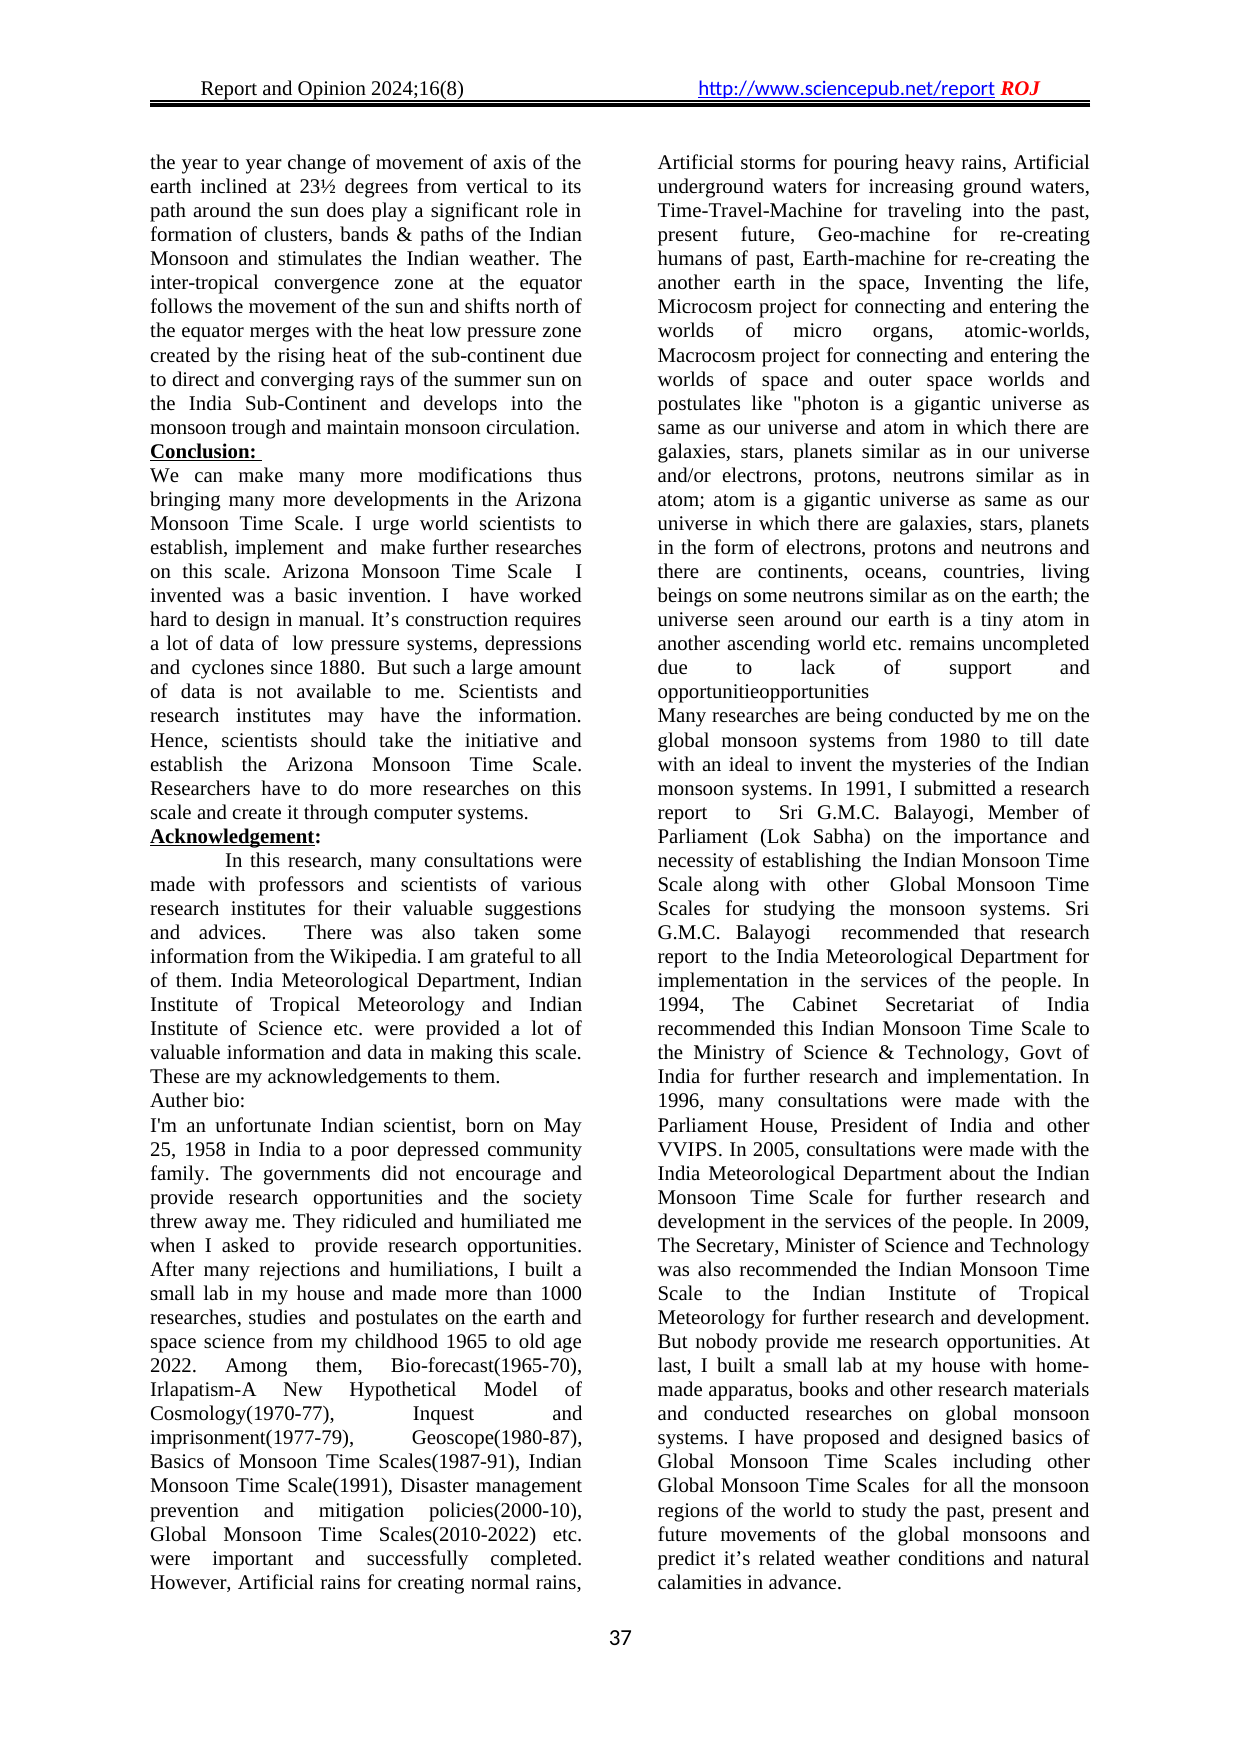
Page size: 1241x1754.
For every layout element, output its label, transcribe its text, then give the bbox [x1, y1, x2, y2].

text Conclusion: [150, 439, 582, 463]
text In this research, many consultations were made with professors and scientists of various research institutes for their valuable suggestions and advices. There was also taken some information from the Wikipedia. I am grateful to all of them. India Meteorological Department, Indian Institute of Tropical Meteorology and Indian Institute of Science etc. were provided a lot of valuable information and data in making this scale. These are my acknowledgements to them. [150, 848, 582, 1088]
text I'm an unfortunate Indian scientist, born on May 25, 1958 in India to a poor depressed community family. The governments did not encourage and provide research opportunities and the society threw away me. They ridiculed and humiliated me when I asked to provide research opportunities. After many rejections and humiliations, I built a small lab in my house and made more than 1000 researches, studies and postulates on the earth and space science from my childhood 1965 to old age 2022. Among them, Bio-forecast(1965-70), Irlapatism-A New Hypothetical Model of Cosmology(1970-77), Inquest and imprisonment(1977-79), Geoscope(1980-87), Basics of Monsoon Time Scales(1987-91), Indian Monsoon Time Scale(1991), Disaster management prevention and mitigation policies(2000-10), Global Monsoon Time Scales(2010-2022) etc. were important and successfully completed. However, Artificial rains for creating normal rains, Artificial storms for pouring heavy rains, Artificial underground waters for increasing ground waters, Time-Travel-Machine for traveling into the past, present future, Geo-machine for re-creating humans of past, Earth-machine for re-creating the another earth in the space, Inventing the life, Microcosm project for connecting and entering the worlds of micro organs, atomic-worlds, Macrocosm project for connecting and entering the worlds of space and outer space worlds and postulates like "photon is a gigantic universe as same as our universe and atom in which there are galaxies, stars, planets similar as in our universe and/or electrons, protons, neutrons similar as in atom; atom is a gigantic universe as same as our universe in which there are galaxies, stars, planets in the form of electrons, protons and neutrons and there are continents, oceans, countries, living beings on some neutrons similar as on the earth; the universe seen around our earth is a tiny atom in another ascending world etc. remains uncompleted due to lack of support and opportunitieopportunities [657, 150, 1090, 703]
text Auther bio: [150, 1088, 582, 1112]
text Acknowledgement: [150, 824, 582, 848]
text I'm an unfortunate Indian scientist, born on May 25, 1958 in India to a poor depressed community family. The governments did not encourage and provide research opportunities and the society threw away me. They ridiculed and humiliated me when I asked to provide research opportunities. After many rejections and humiliations, I built a small lab in my house and made more than 1000 researches, studies and postulates on the earth and space science from my childhood 1965 to old age 2022. Among them, Bio-forecast(1965-70), Irlapatism-A New Hypothetical Model of Cosmology(1970-77), Inquest and imprisonment(1977-79), Geoscope(1980-87), Basics of Monsoon Time Scales(1987-91), Indian Monsoon Time Scale(1991), Disaster management prevention and mitigation policies(2000-10), Global Monsoon Time Scales(2010-2022) etc. were important and successfully completed. However, Artificial rains for creating normal rains, Artificial storms for pouring heavy rains, Artificial underground waters for increasing ground waters, Time-Travel-Machine for traveling into the past, present future, Geo-machine for re-creating humans of past, Earth-machine for re-creating the another earth in the space, Inventing the life, Microcosm project for connecting and entering the worlds of micro organs, atomic-worlds, Macrocosm project for connecting and entering the worlds of space and outer space worlds and postulates like "photon is a gigantic universe as same as our universe and atom in which there are galaxies, stars, planets similar as in our universe and/or electrons, protons, neutrons similar as in atom; atom is a gigantic universe as same as our universe in which there are galaxies, stars, planets in the form of electrons, protons and neutrons and there are continents, oceans, countries, living beings on some neutrons similar as on the earth; the universe seen around our earth is a tiny atom in another ascending world etc. remains uncompleted due to lack of support and opportunitieopportunities [150, 1112, 582, 1594]
text Many researches are being conducted by me on the global monsoon systems from 1980 to till date with an ideal to invent the mysteries of the Indian monsoon systems. In 1991, I submitted a research report to Sri G.M.C. Balayogi, Member of Parliament (Lok Sabha) on the importance and necessity of establishing the Indian Monsoon Time Scale along with other Global Monsoon Time Scales for studying the monsoon systems. Sri G.M.C. Balayogi recommended that research report to the India Meteorological Department for implementation in the services of the people. In 1994, The Cabinet Secretariat of India recommended this Indian Monsoon Time Scale to the Ministry of Science & Technology, Govt of India for further research and implementation. In 1996, many consultations were made with the Parliament House, President of India and other VVIPS. In 2005, consultations were made with the India Meteorological Department about the Indian Monsoon Time Scale for further research and development in the services of the people. In 2009, The Secretary, Minister of Science and Technology was also recommended the Indian Monsoon Time Scale to the Indian Institute of Tropical Meteorology for further research and development. But nobody provide me research opportunities. At last, I built a small lab at my house with home-made apparatus, books and other research materials and conducted researches on global monsoon systems. I have proposed and designed basics of Global Monsoon Time Scales including other Global Monsoon Time Scales for all the monsoon regions of the world to study the past, present and future movements of the global monsoons and predict it’s related weather conditions and natural calamities in advance. [657, 703, 1090, 1594]
text We can make many more modifications thus bringing many more developments in the Arizona Monsoon Time Scale. I urge world scientists to establish, implement and make further researches on this scale. Arizona Monsoon Time Scale I invented was a basic invention. I have worked hard to design in manual. It’s construction requires a lot of data of low pressure systems, depressions and cyclones since 1880. But such a large amount of data is not available to me. Scientists and research institutes may have the information. Hence, scientists should take the initiative and establish the Arizona Monsoon Time Scale. Researchers have to do more researches on this scale and create it through computer systems. [150, 463, 582, 824]
